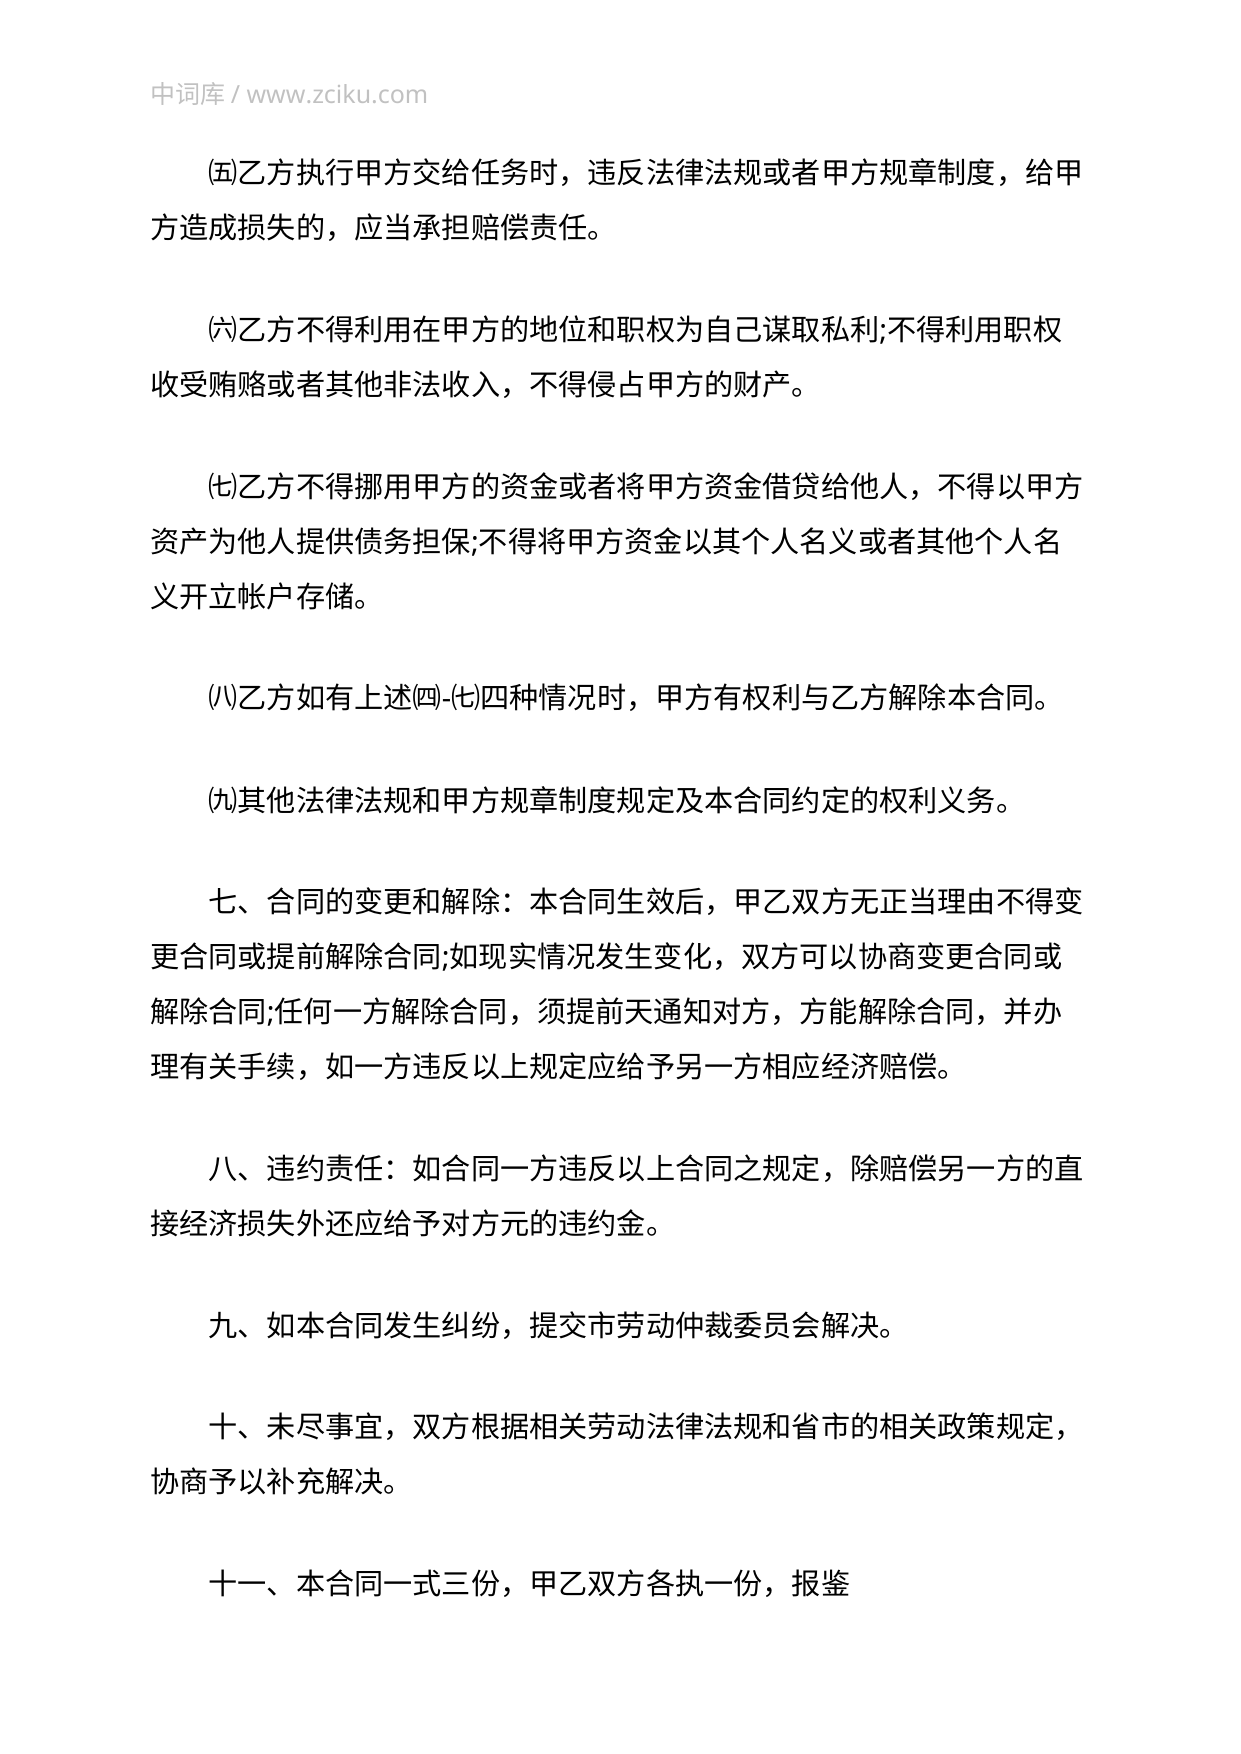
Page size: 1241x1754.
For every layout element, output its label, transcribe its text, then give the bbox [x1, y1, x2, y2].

text ㈧乙方如有上述㈣-㈦四种情况时，甲方有权利与乙方解除本合同。 [150, 675, 1090, 717]
text 九、如本合同发生纠纷，提交市劳动仲裁委员会解决。 [150, 1302, 1090, 1344]
text 八、违约责任：如合同一方违反以上合同之规定，除赔偿另一方的直接经济损失外还应给予对方元的违约金。 [150, 1146, 1090, 1243]
text 七、合同的变更和解除：本合同生效后，甲乙双方无正当理由不得变更合同或提前解除合同;如现实情况发生变化，双方可以协商变更合同或解除合同;任何一方解除合同，须提前天通知对方，方能解除合同，并办理有关手续，如一方违反以上规定应给予另一方相应经济赔偿。 [150, 879, 1090, 1086]
text ㈦乙方不得挪用甲方的资金或者将甲方资金借贷给他人，不得以甲方资产为他人提供债务担保;不得将甲方资金以其个人名义或者其他个人名义开立帐户存储。 [150, 463, 1090, 616]
text ㈥乙方不得利用在甲方的地位和职权为自己谋取私利;不得利用职权收受贿赂或者其他非法收入，不得侵占甲方的财产。 [150, 307, 1090, 404]
text ㈤乙方执行甲方交给任务时，违反法律法规或者甲方规章制度，给甲方造成损失的，应当承担赔偿责任。 [150, 150, 1090, 247]
text 十一、本合同一式三份，甲乙双方各执一份，报鉴 [150, 1561, 1090, 1603]
text ㈨其他法律法规和甲方规章制度规定及本合同约定的权利义务。 [150, 777, 1090, 819]
text 十、未尽事宜，双方根据相关劳动法律法规和省市的相关政策规定，协商予以补充解决。 [150, 1404, 1090, 1501]
